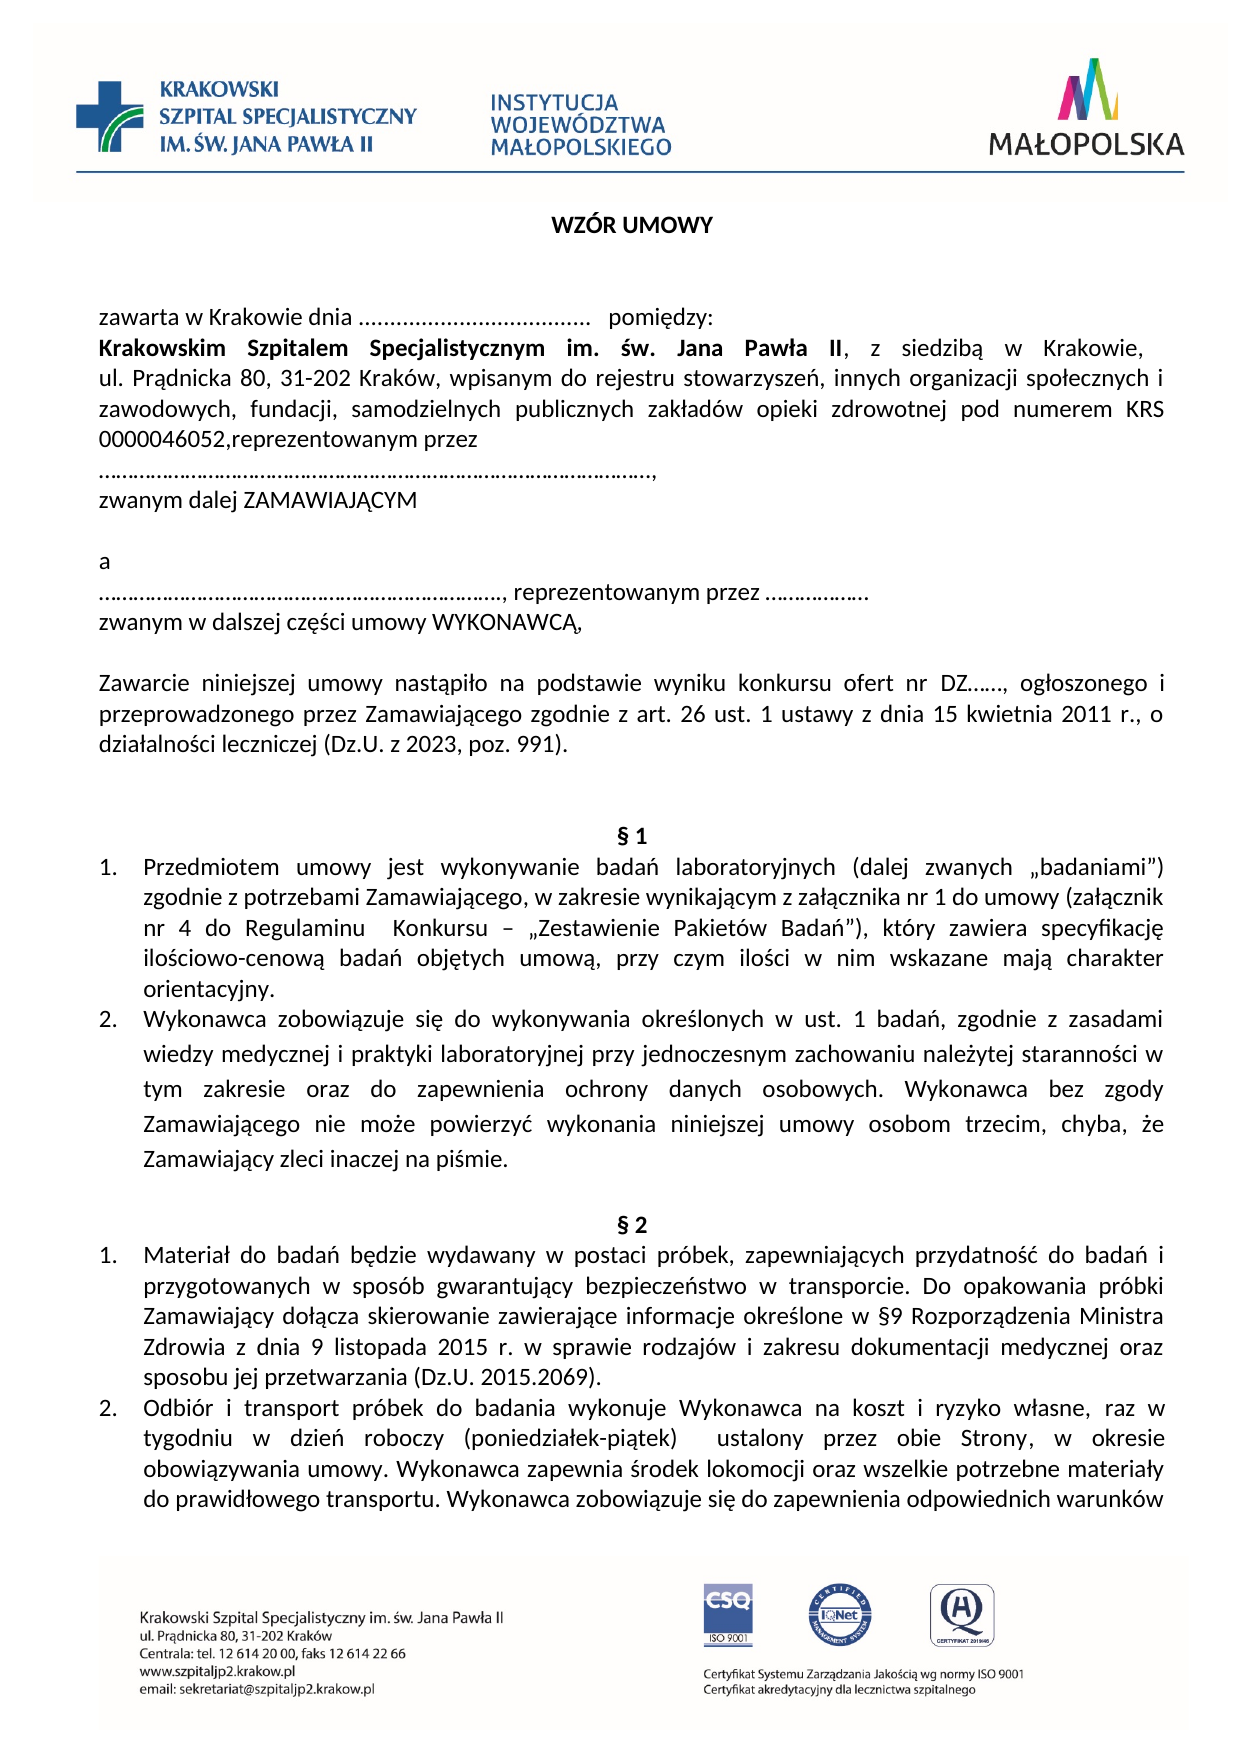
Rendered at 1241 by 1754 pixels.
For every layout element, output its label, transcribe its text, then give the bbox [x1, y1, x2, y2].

text Zawarcie niniejszej umowy nastąpiło na podstawie wyniku konkursu ofert nr DZ……, ogłoszonego i przeprowadzonego przez Zamawiającego zgodnie z art. 26 ust. 1 ustawy z dnia 15 kwietnia 2011 r., o działalności leczniczej (Dz.U. z 2023, poz. 991). [99, 667, 1165, 759]
picture [31, 23, 1228, 201]
text § 2 [99, 1209, 1165, 1239]
text WZÓR UMOWY [99, 201, 1165, 240]
picture [98, 1556, 1189, 1730]
text ……………………………………………………………., reprezentowanym przez ……………… [99, 576, 1180, 606]
text ……………………………………………………………………………………, [99, 454, 1165, 484]
text Krakowskim Szpitalem Specjalistycznym im. św. Jana Pawła II, z siedzibą w Krakowie, ul. Prądnicka 80, 31-202 Kraków, wpisanym do rejestru stowarzyszeń, innych organizacji społecznych i zawodowych, fundacji, samodzielnych publicznych zakładów opieki zdrowotnej pod numerem KRS 0000046052,reprezentowanym przez [99, 332, 1165, 454]
text a [99, 545, 1165, 576]
text zwanym w dalszej części umowy WYKONAWCĄ, [99, 606, 1165, 637]
list Materiał do badań będzie wydawany w postaci próbek, zapewniających przydatność do badań i przygotowanych w sposób gwarantujący bezpieczeństwo w transporcie. Do opakowania próbki Zamawiający dołącza skierowanie zawierające informacje określone w §9 Rozporządzenia Ministra Zdrowia z dnia 9 listopada 2015 r. w sprawie rodzajów i zakresu dokumentacji medycznej oraz sposobu jej przetwarzania (Dz.U. 2015.2069). [99, 1239, 1165, 1392]
list Wykonawca zobowiązuje się do wykonywania określonych w ust. 1 badań, zgodnie z zasadami wiedzy medycznej i praktyki laboratoryjnej przy jednoczesnym zachowaniu należytej staranności w tym zakresie oraz do zapewnienia ochrony danych osobowych. Wykonawca bez zgody Zamawiającego nie może powierzyć wykonania niniejszej umowy osobom trzecim, chyba, że Zamawiający zleci inaczej na piśmie. [99, 1003, 1165, 1174]
text zawarta w Krakowie dnia ..................................... pomiędzy: [99, 301, 1165, 332]
text § 1 [99, 820, 1165, 851]
text zwanym dalej ZAMAWIAJĄCYM [99, 484, 1165, 515]
list Przedmiotem umowy jest wykonywanie badań laboratoryjnych (dalej zwanych „badaniami”) zgodnie z potrzebami Zamawiającego, w zakresie wynikającym z załącznika nr 1 do umowy (załącznik nr 4 do Regulaminu Konkursu – „Zestawienie Pakietów Badań”), który zawiera specyfikację ilościowo-cenową badań objętych umową, przy czym ilości w nim wskazane mają charakter orientacyjny. [99, 851, 1165, 1003]
